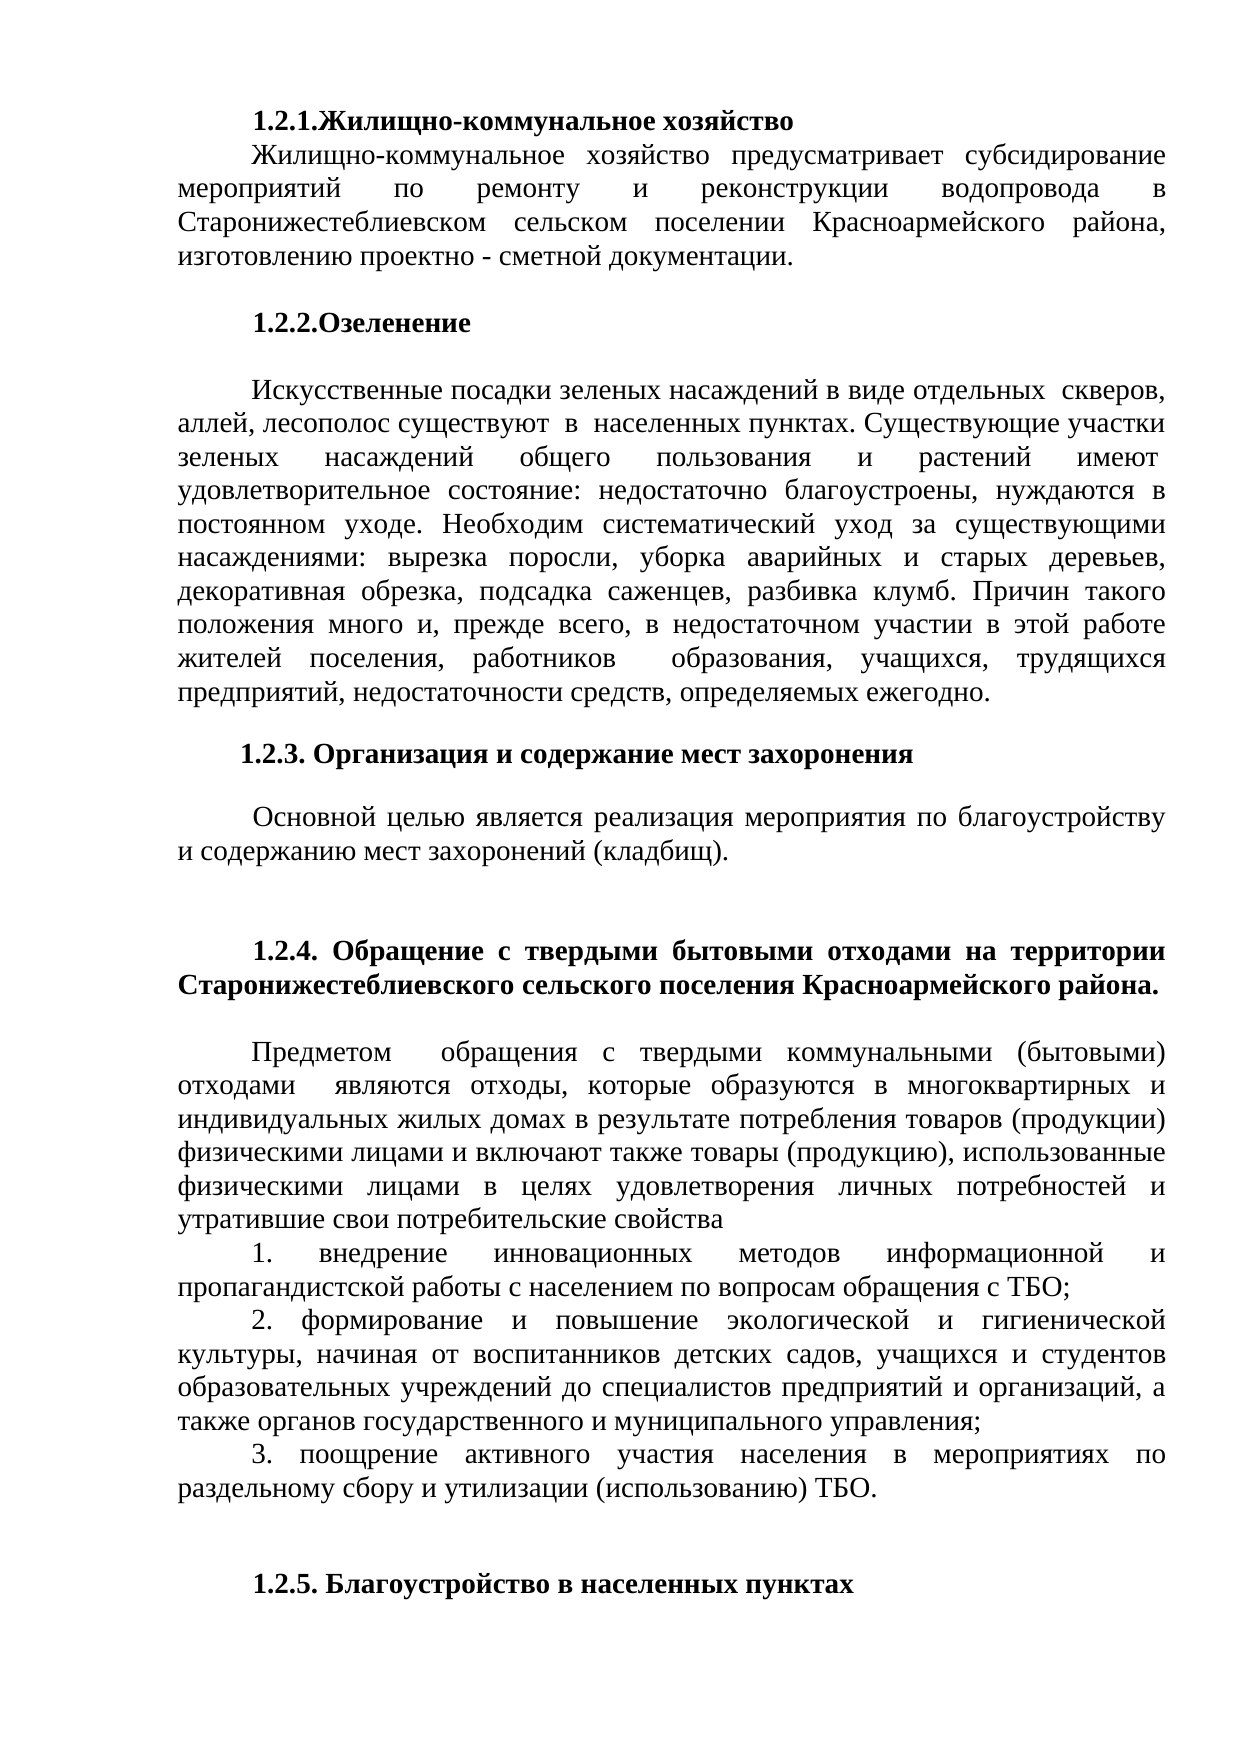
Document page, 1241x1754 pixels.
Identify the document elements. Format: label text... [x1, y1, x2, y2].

text 2. формирование и повышение экологической и гигиенической культуры, начиная от воспитанников детских садов, учащихся и студентов образовательных учреждений до специалистов предприятий и организаций, а также органов государственного и муниципального управления; [177, 1302, 1167, 1436]
text 1. внедрение инновационных методов информационной и пропагандистской работы с населением по вопросам обращения с ТБО; [177, 1235, 1167, 1302]
text Основной целью является реализация мероприятия по благоустройству и содержанию мест захоронений (кладбищ). [177, 799, 1167, 866]
text Предметом обращения с твердыми коммунальными (бытовыми) отходами являются отходы, которые образуются в многоквартирных и индивидуальных жилых домах в результате потребления товаров (продукции) физическими лицами и включают также товары (продукцию), использованные физическими лицами в целях удовлетворения личных потребностей и утратившие свои потребительские свойства [177, 1034, 1167, 1235]
text Искусственные посадки зеленых насаждений в виде отдельных скверов, аллей, лесополос существуют в населенных пунктах. Существующие участки зеленых насаждений общего пользования и растений имеют удовлетворительное состояние: недостаточно благоустроены, нуждаются в постоянном уходе. Необходим систематический уход за существующими насаждениями: вырезка поросли, уборка аварийных и старых деревьев, декоративная обрезка, подсадка саженцев, разбивка клумб. Причин такого положения много и, прежде всего, в недостаточном участии в этой работе жителей поселения, работников образования, учащихся, трудящихся предприятий, недостаточности средств, определяемых ежегодно. [177, 372, 1167, 707]
text 3. поощрение активного участия населения в мероприятиях по раздельному сбору и утилизации (использованию) ТБО. [177, 1436, 1167, 1503]
text 1.2.3. Организация и содержание мест захоронения [177, 736, 1167, 770]
text 1.2.1.Жилищно-коммунальное хозяйство [177, 103, 1167, 137]
text 1.2.5. Благоустройство в населенных пунктах [177, 1566, 1167, 1600]
text 1.2.2.Озеленение [177, 305, 1167, 338]
text 1.2.4. Обращение с твердыми бытовыми отходами на территории Старонижестеблиевского сельского поселения Красноармейского района. [177, 933, 1167, 1000]
text Жилищно-коммунальное хозяйство предусматривает субсидирование мероприятий по ремонту и реконструкции водопровода в Старонижестеблиевском сельском поселении Красноармейского района, изготовлению проектно - сметной документации. [177, 137, 1167, 271]
